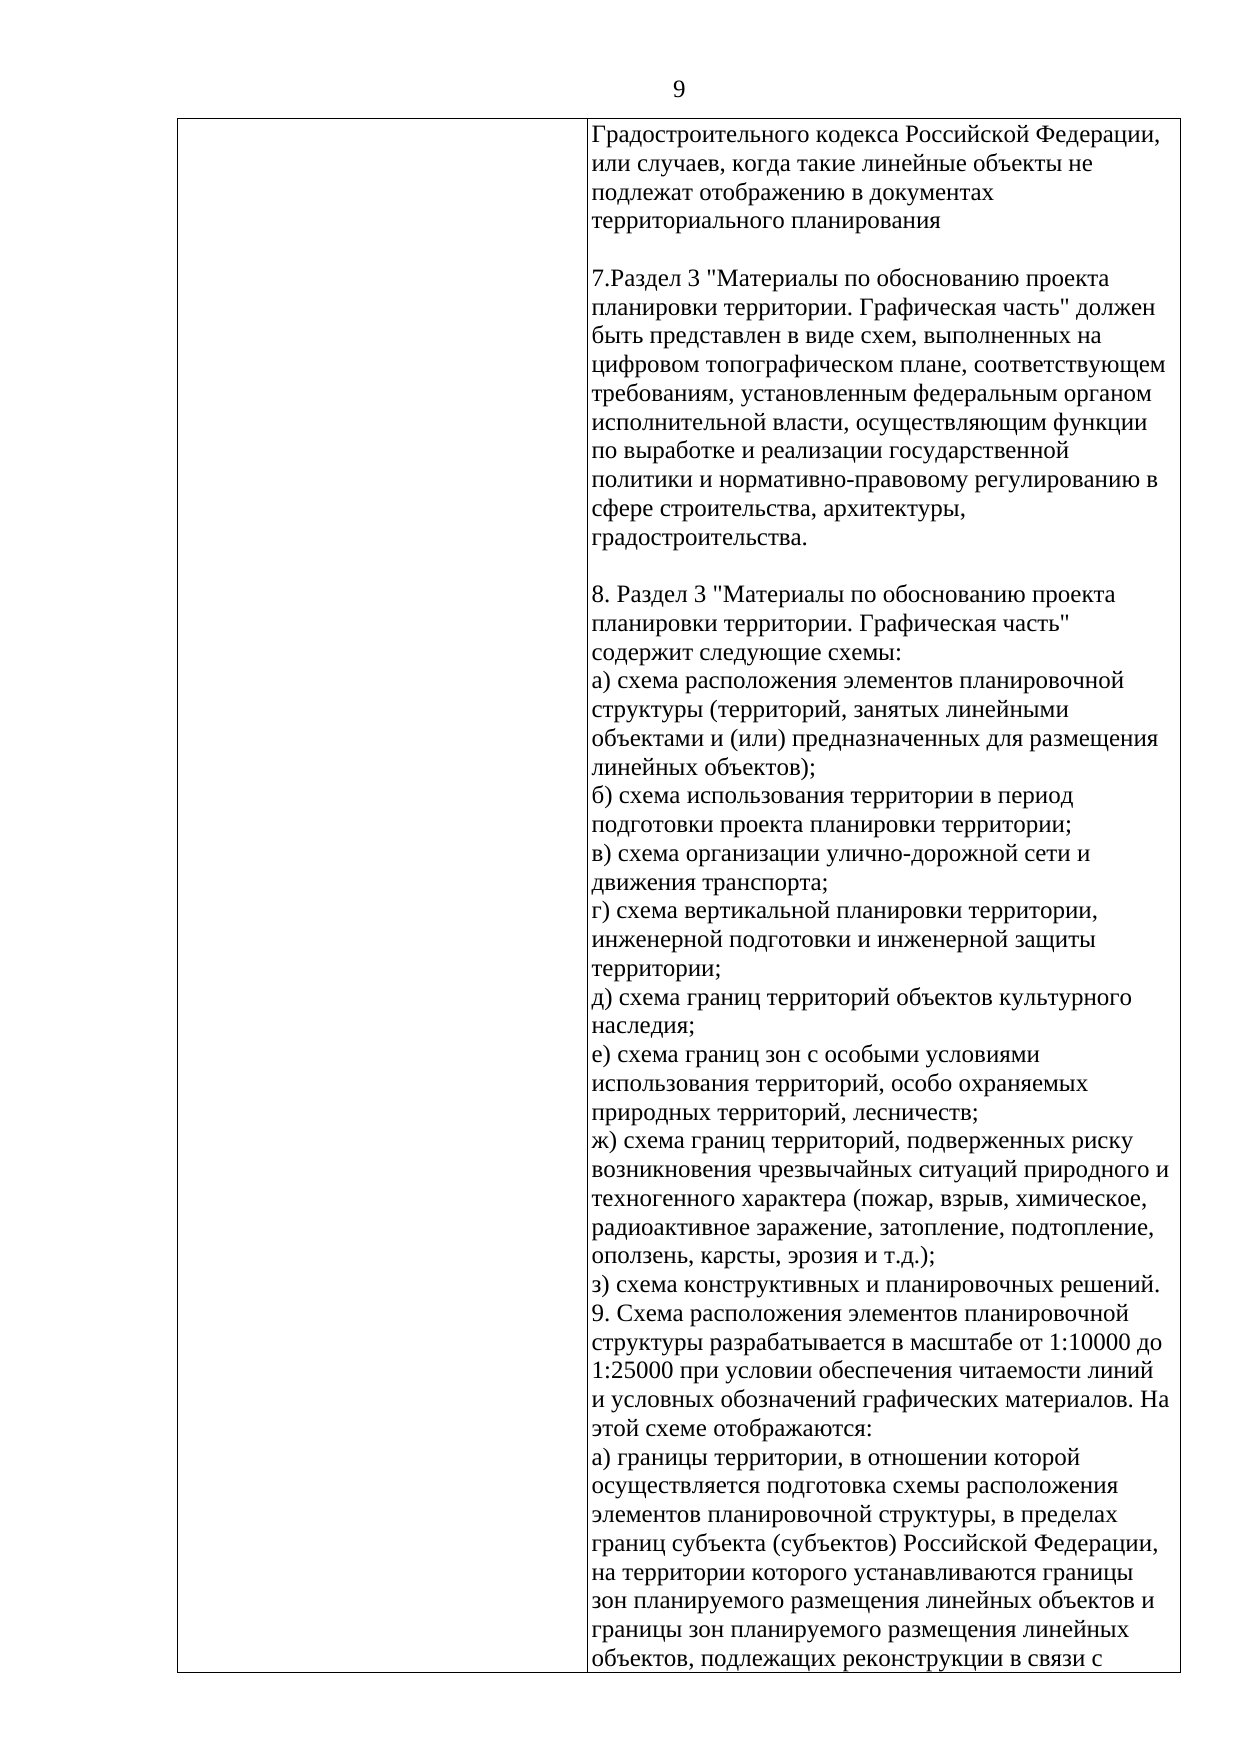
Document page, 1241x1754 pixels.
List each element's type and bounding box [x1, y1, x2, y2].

table_cell [588, 119, 1180, 1672]
table_cell [178, 119, 587, 1672]
